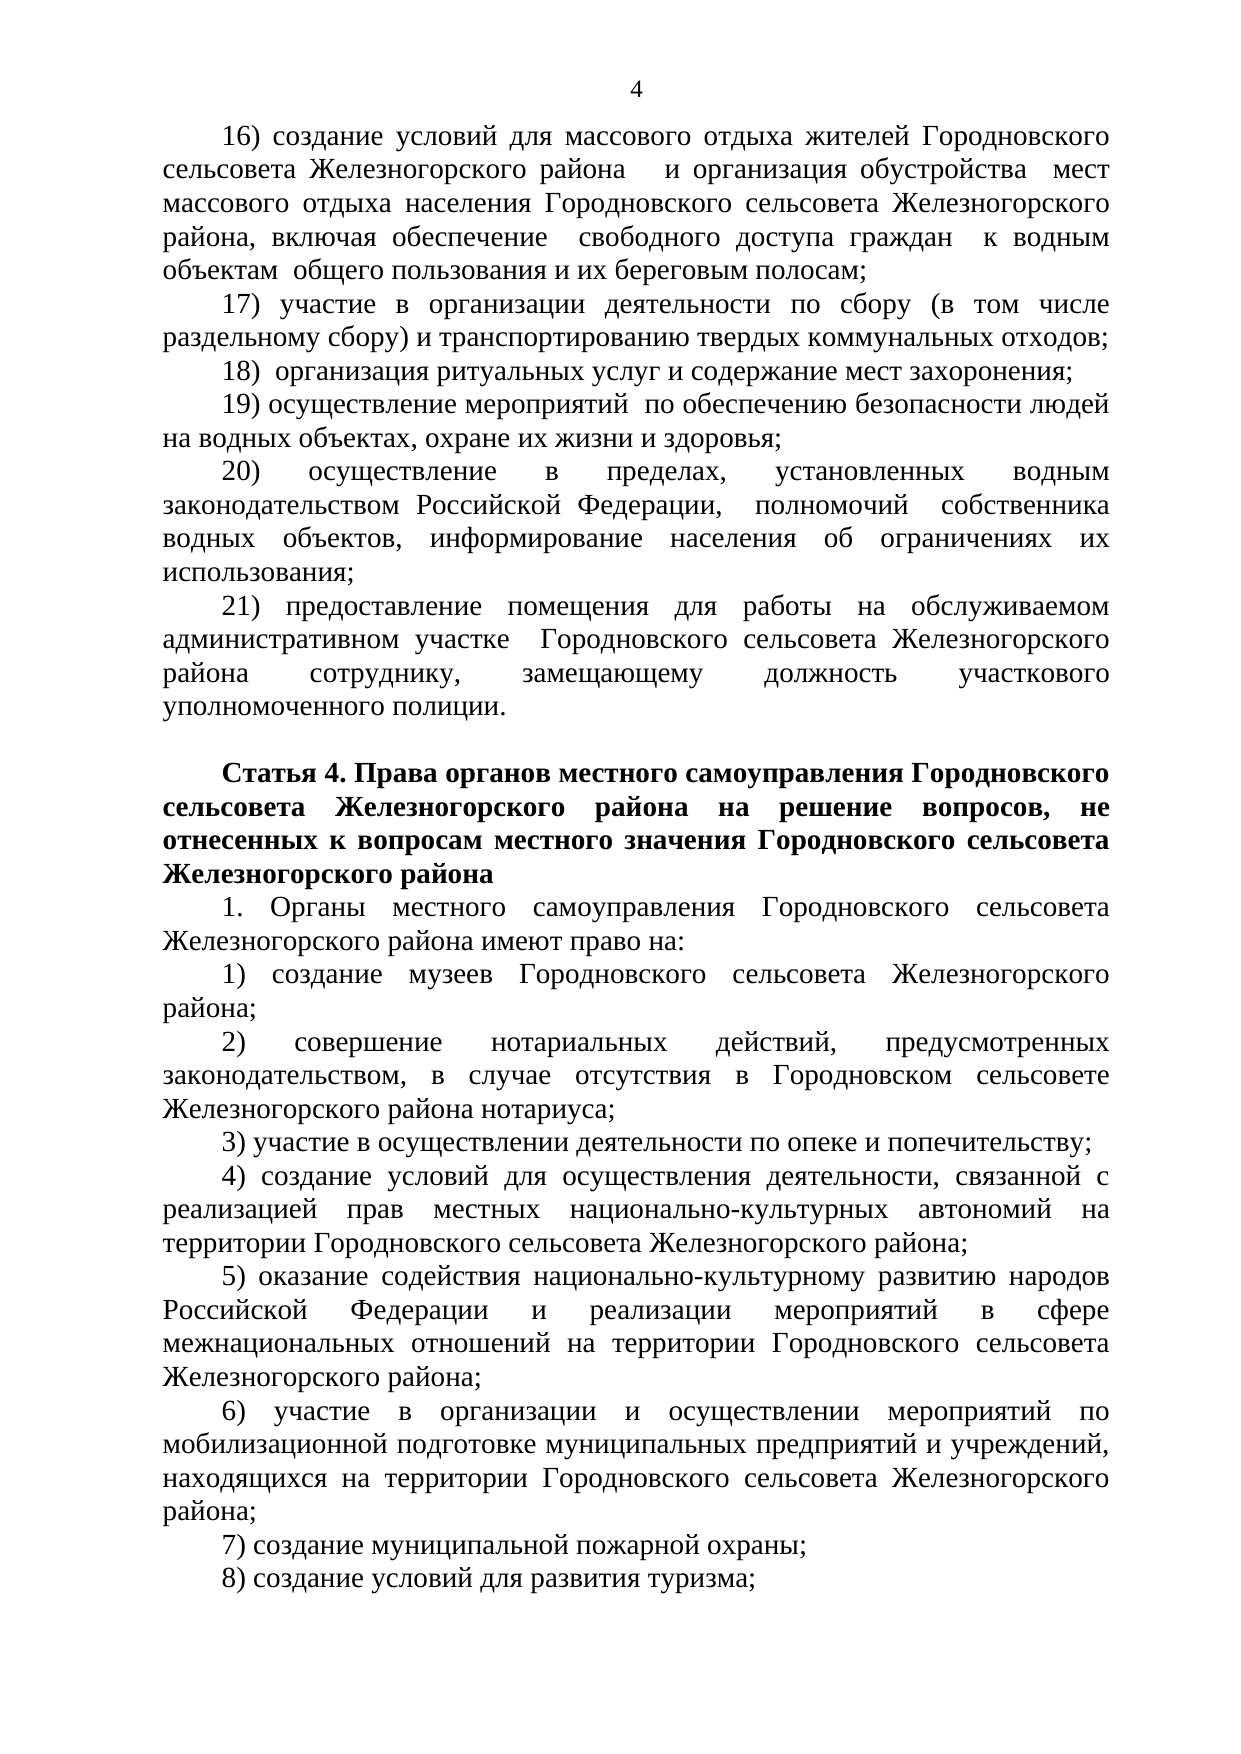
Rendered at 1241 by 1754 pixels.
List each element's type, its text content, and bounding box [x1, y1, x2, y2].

text 2) совершение нотариальных действий, предусмотренных законодательством, в случае отсутствия в Городновском сельсовете Железногорского района нотариуса; [162, 1024, 1110, 1124]
text 6) участие в организации и осуществлении мероприятий по мобилизационной подготовке муниципальных предприятий и учреждений, находящихся на территории Городновского сельсовета Железногорского района; [162, 1393, 1110, 1527]
text 19) осуществление мероприятий по обеспечению безопасности людей на водных объектах, охране их жизни и здоровья; [162, 386, 1110, 453]
text 4) создание условий для осуществления деятельности, связанной с реализацией прав местных национально-культурных автономий на территории Городновского сельсовета Железногорского района; [162, 1158, 1110, 1258]
text Статья 4. Права органов местного самоуправления Городновского сельсовета Железногорского района на решение вопросов, не отнесенных к вопросам местного значения Городновского сельсовета Железногорского района [162, 755, 1110, 889]
text 1. Органы местного самоуправления Городновского сельсовета Железногорского района имеют право на: [162, 889, 1110, 957]
text 18) организация ритуальных услуг и содержание мест захоронения; [162, 353, 1110, 386]
text 7) создание муниципальной пожарной охраны; [162, 1527, 1110, 1560]
text 5) оказание содействия национально-культурному развитию народов Российской Федерации и реализации мероприятий в сфере межнациональных отношений на территории Городновского сельсовета Железногорского района; [162, 1258, 1110, 1393]
text 3) участие в осуществлении деятельности по опеке и попечительству; [162, 1124, 1110, 1158]
text 20) осуществление в пределах, установленных водным законодательством Российской Федерации, полномочий собственника водных объектов, информирование населения об ограничениях их использования; [162, 453, 1110, 588]
text 17) участие в организации деятельности по сбору (в том числе раздельному сбору) и транспортированию твердых коммунальных отходов; [162, 286, 1110, 353]
text 21) предоставление помещения для работы на обслуживаемом административном участке Городновского сельсовета Железногорского района сотруднику, замещающему должность участкового уполномоченного полиции. [162, 588, 1110, 722]
text 8) создание условий для развития туризма; [162, 1560, 1110, 1594]
text 1) создание музеев Городновского сельсовета Железногорского района; [162, 957, 1110, 1024]
text 16) создание условий для массового отдыха жителей Городновского сельсовета Железногорского района и организация обустройства мест массового отдыха населения Городновского сельсовета Железногорского района, включая обеспечение свободного доступа граждан к водным объектам общего пользования и их береговым полосам; [162, 118, 1110, 286]
